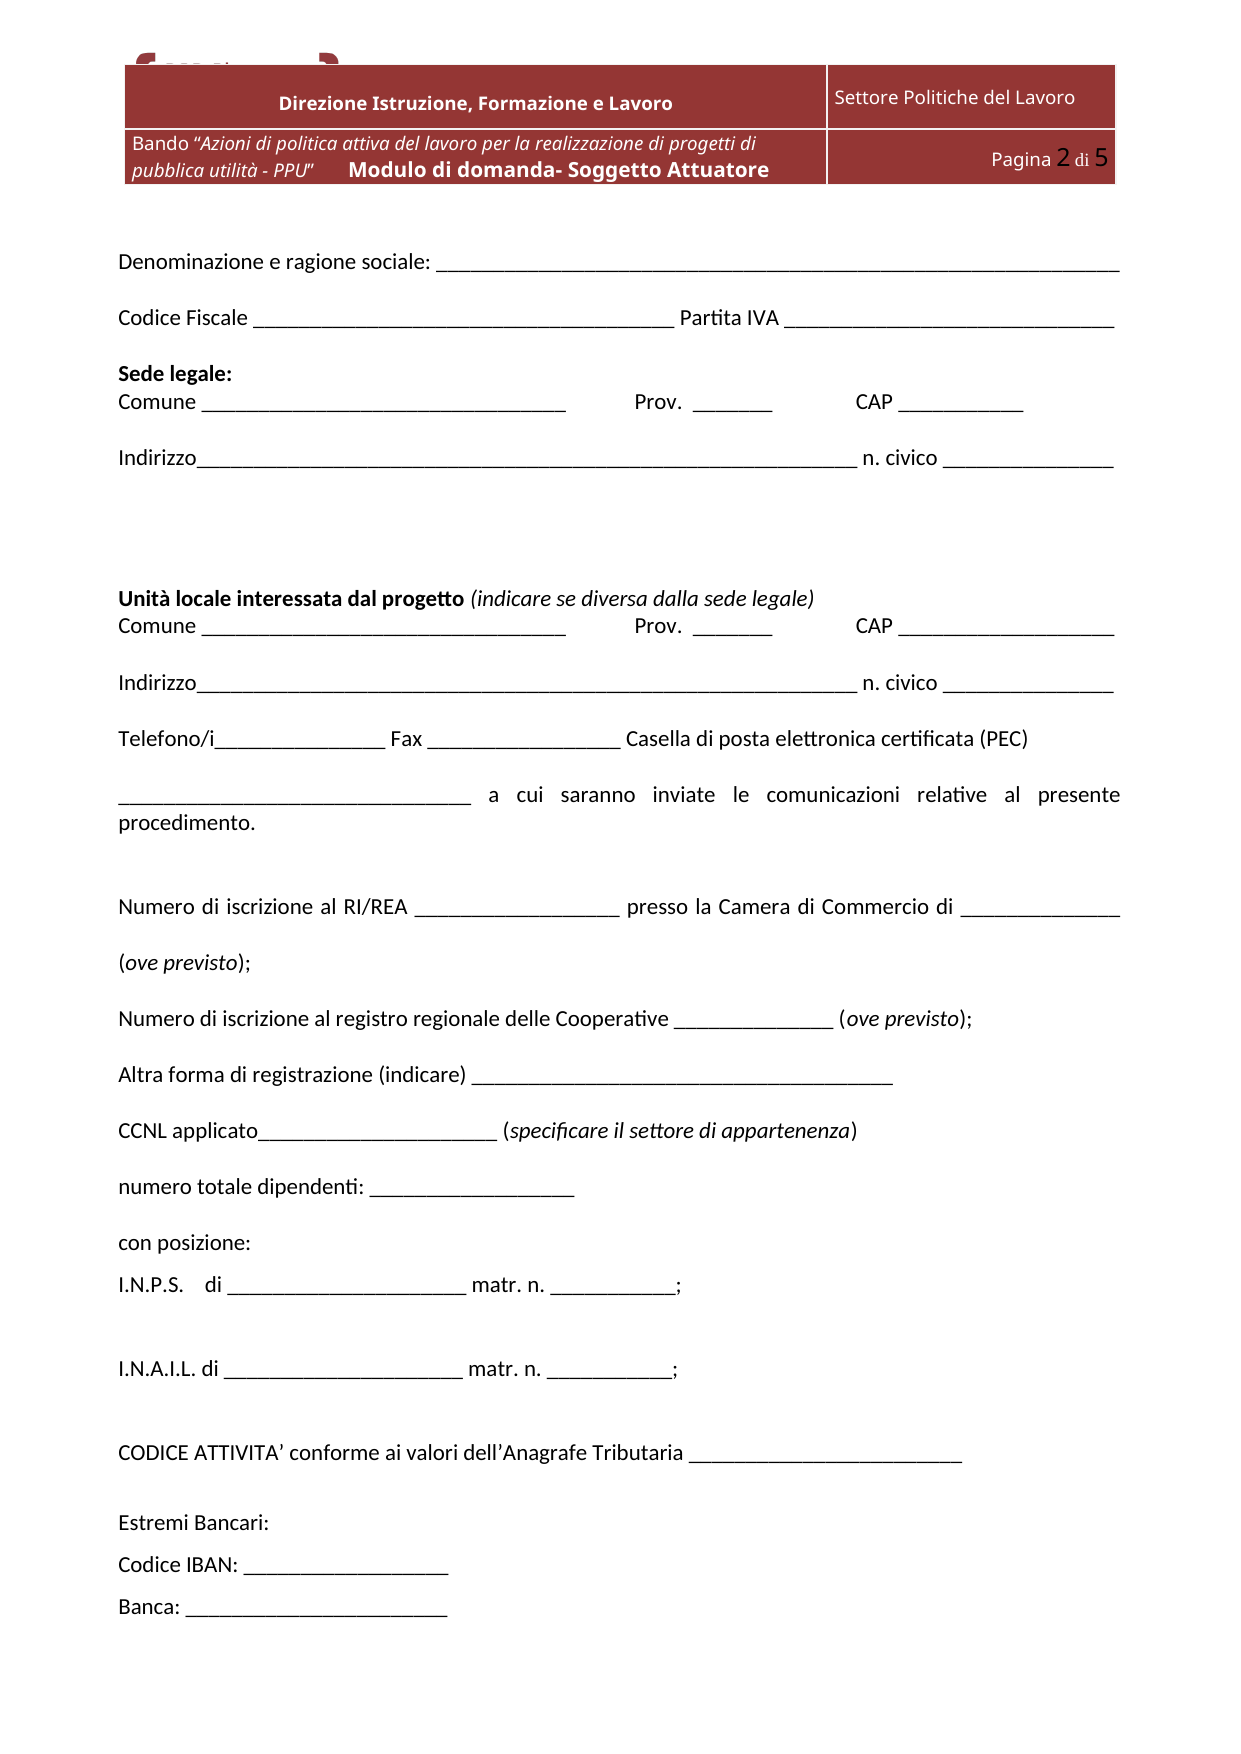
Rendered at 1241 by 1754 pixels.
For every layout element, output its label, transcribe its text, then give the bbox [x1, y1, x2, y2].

text CODICE ATTIVITA’ conforme ai valori dell’Anagrafe Tributaria ________________________ [118, 1438, 1122, 1466]
text Indirizzo__________________________________________________________ n. civico _______________ [118, 668, 1122, 696]
text CCNL applicato_____________________ (specificare il settore di appartenenza) [118, 1116, 1122, 1144]
text Banca: _______________________ [118, 1592, 1122, 1620]
text Sede legale: [118, 359, 1122, 387]
text Estremi Bancari: [118, 1508, 1122, 1536]
text I.N.A.I.L. di _____________________ matr. n. ___________; [118, 1354, 1122, 1382]
text Unità locale interessata dal progetto (indicare se diversa dalla sede legale) [118, 584, 1122, 612]
text _______________________________ a cui saranno inviate le comunicazioni relative al presente procedimento. [118, 780, 1122, 836]
text Codice IBAN: __________________ [118, 1550, 1122, 1578]
text Comune ________________________________ Prov. _______ CAP ___________ [118, 387, 1122, 416]
text con posizione: [118, 1228, 1122, 1256]
text numero totale dipendenti: __________________ [118, 1172, 1122, 1200]
text Denominazione e ragione sociale: ____________________________________________________________ [118, 247, 1122, 275]
text I.N.P.S. di _____________________ matr. n. ___________; [118, 1270, 1122, 1298]
text Codice Fiscale _____________________________________ Partita IVA _____________________________ [118, 303, 1122, 331]
text Comune ________________________________ Prov. _______ CAP ___________________ [118, 612, 1122, 640]
text Numero di iscrizione al registro regionale delle Cooperative ______________ (ove previsto); [118, 1004, 1122, 1032]
text Altra forma di registrazione (indicare) _____________________________________ [118, 1060, 1122, 1088]
text Numero di iscrizione al RI/REA __________________ presso la Camera di Commercio di ______________ (ove previsto); [118, 892, 1122, 976]
text Telefono/i_______________ Fax _________________ Casella di posta elettronica certificata (PEC) [118, 724, 1122, 752]
text Indirizzo__________________________________________________________ n. civico _______________ [118, 443, 1122, 472]
